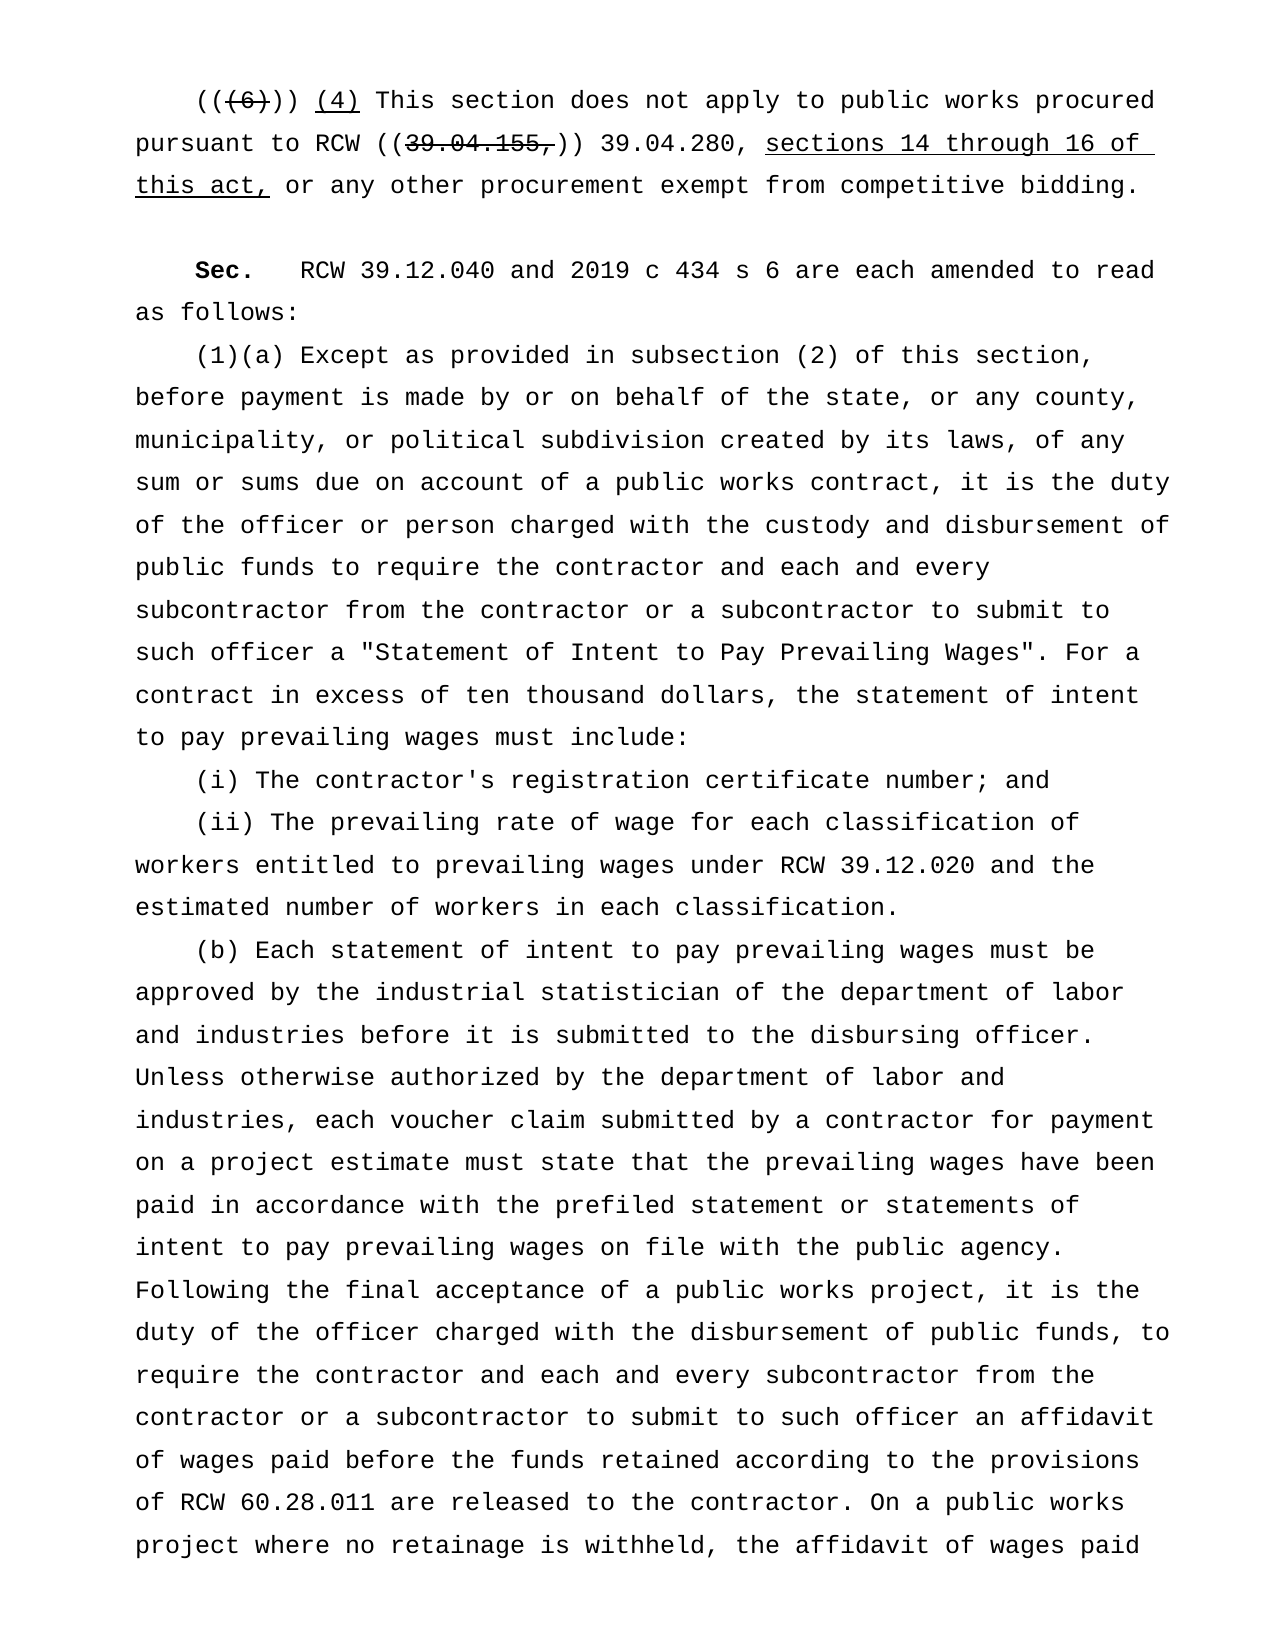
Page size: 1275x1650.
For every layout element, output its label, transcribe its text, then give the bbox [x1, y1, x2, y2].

text Sec. RCW 39.12.040 and 2019 c 434 s 6 are each amended to read as follows: [135, 244, 1170, 329]
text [135, 924, 1170, 1562]
text (((6))) (4) This section does not apply to public works procured pursuant to RCW ((39.04.155,)) 39.04.280, sections 14 through 16 of this act, or any other procurement exempt from competitive bidding. [135, 75, 1170, 202]
text (ii) The prevailing rate of wage for each classification of workers entitled to prevailing wages under RCW 39.12.020 and the estimated number of workers in each classification. [135, 797, 1170, 924]
text (i) The contractor's registration certificate number; and [135, 754, 1170, 797]
text (1)(a) Except as provided in subsection (2) of this section, before payment is made by or on behalf of the state, or any county, municipality, or political subdivision created by its laws, of any sum or sums due on account of a public works contract, it is the duty of the officer or person charged with the custody and disbursement of public funds to require the contractor and each and every subcontractor from the contractor or a subcontractor to submit to such officer a "Statement of Intent to Pay Prevailing Wages". For a contract in excess of ten thousand dollars, the statement of intent to pay prevailing wages must include: [135, 329, 1170, 754]
